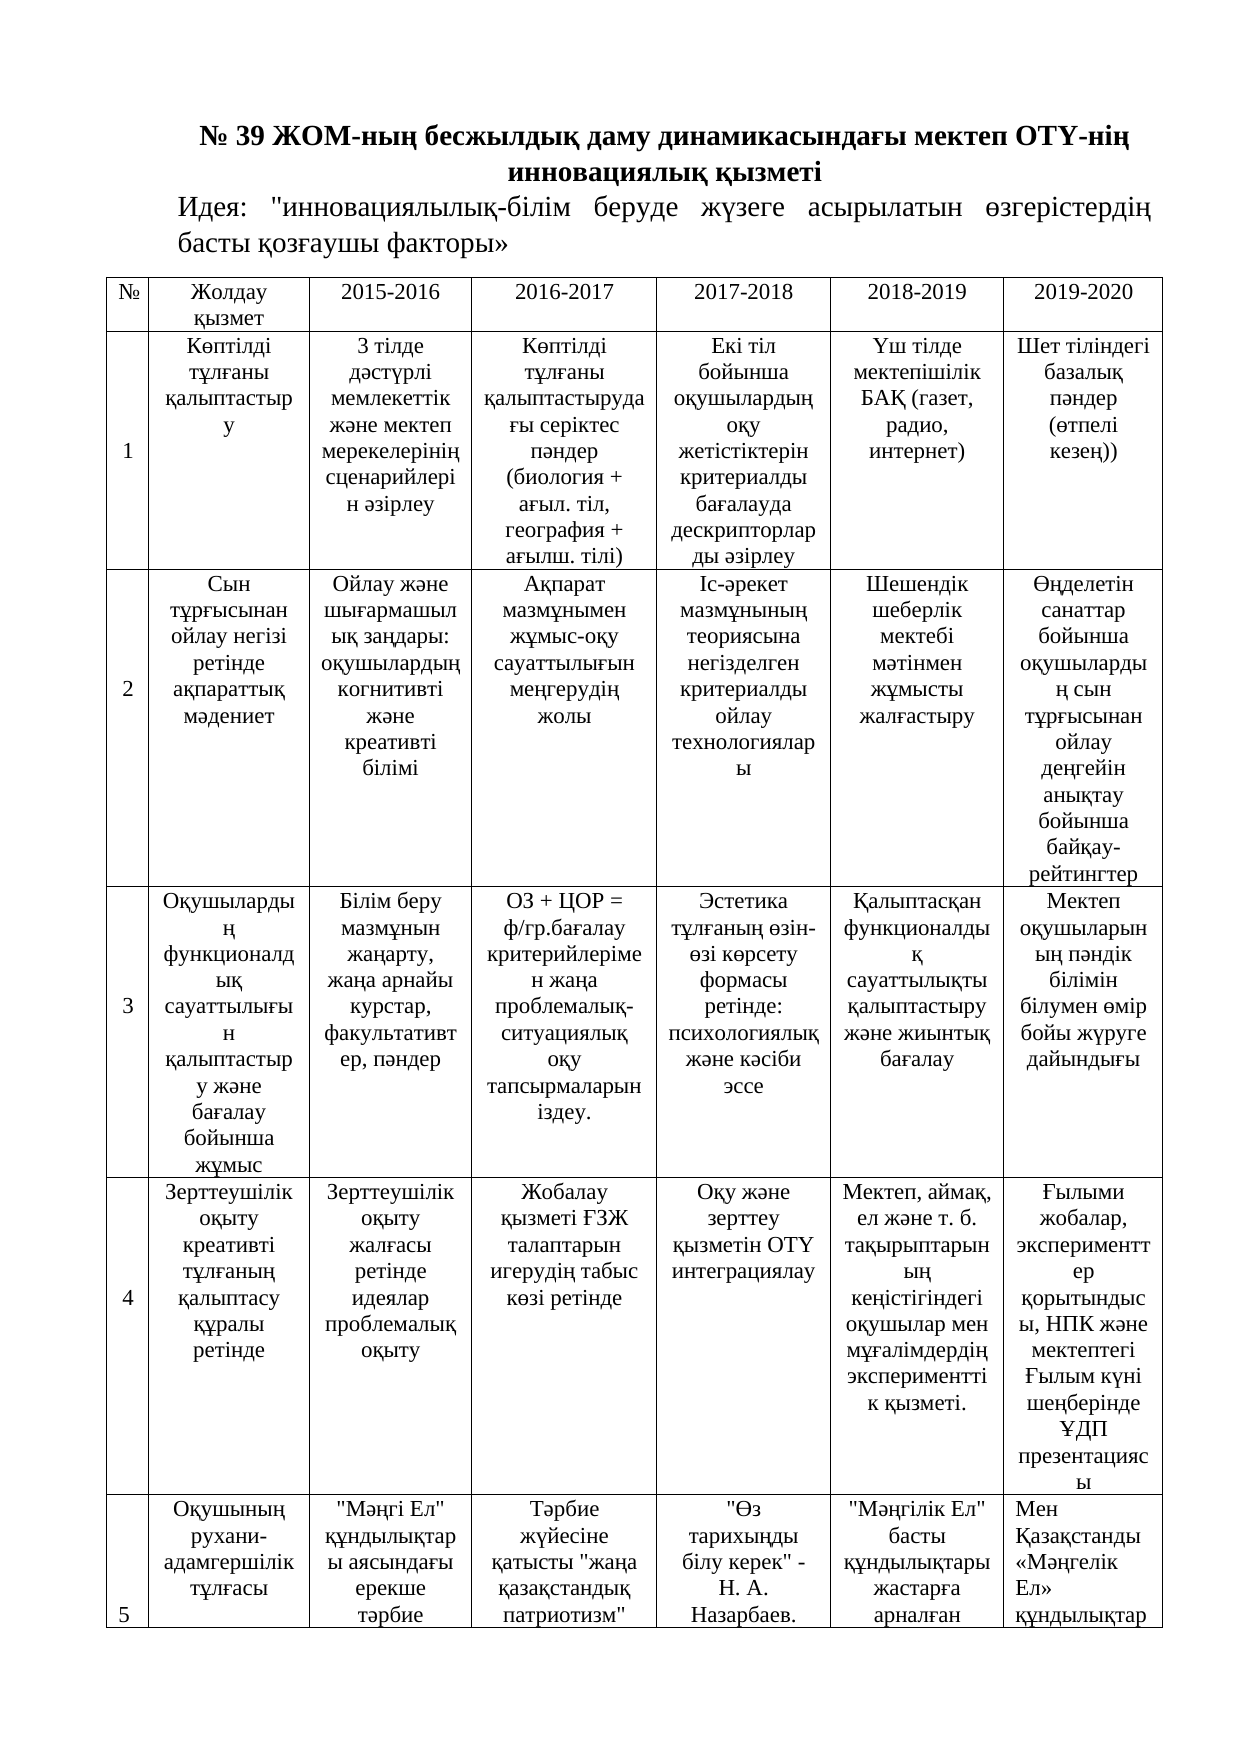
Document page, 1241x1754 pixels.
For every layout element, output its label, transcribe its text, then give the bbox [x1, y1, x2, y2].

table_cell Сын тұрғысынан ойлау негізі ретінде ақпараттық мәдениет [149, 570, 309, 886]
table_cell Ойлау және шығармашылық заңдары: оқушылардың когнитивті және креативті білімі [310, 570, 471, 886]
table_cell Көптілді тұлғаны қалыптастырудағы серіктес пәндер (биология + ағыл. тіл, география + ағылш. тілі) [472, 332, 656, 569]
table_header 2015-2016 [310, 278, 471, 331]
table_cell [149, 1495, 309, 1627]
table_cell Іс-әрекет мазмұнының теориясына негізделген критериалды ойлау технологиялары [657, 570, 830, 886]
table_cell Эстетика тұлғаның өзін-өзі көрсету формасы ретінде: психологиялық және кәсіби эссе [657, 887, 830, 1177]
table_cell ОЗ + ЦОР = ф/гр.бағалау критерийлерімен жаңа проблемалық-ситуациялық оқу тапсырмаларын іздеу. [472, 887, 656, 1177]
table_header 2019-2020 [1004, 278, 1162, 331]
table_cell Екі тіл бойынша оқушылардың оқу жетістіктерін критериалды бағалауда дескрипторларды әзірлеу [657, 332, 830, 569]
table_cell Өңделетін санаттар бойынша оқушылардың сын тұрғысынан ойлау деңгейін анықтау бойынша байқау-рейтингтер [1004, 570, 1162, 886]
table_cell 1 [107, 332, 148, 569]
table_cell 5 [107, 1495, 148, 1627]
text Идея: "инновациялылық-білім беруде жүзеге асырылатын өзгерістердің басты қозғаушы факторы» [177, 189, 1152, 258]
table_cell Ақпарат мазмұнымен жұмыс-оқу сауаттылығын меңгерудің жолы [472, 570, 656, 886]
table_cell Шет тіліндегі базалық пәндер (өтпелі кезең)) [1004, 332, 1162, 569]
table_cell Үш тілде мектепішілік БАҚ (газет, радио, интернет) [831, 332, 1003, 569]
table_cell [472, 1495, 656, 1627]
table_cell 2 [107, 570, 148, 886]
table_cell Зерттеушілік оқыту жалғасы ретінде идеялар проблемалық оқыту [310, 1178, 471, 1494]
table_header 2018-2019 [831, 278, 1003, 331]
table_cell Жобалау қызметі ҒЗЖ талаптарын игерудің табыс көзі ретінде [472, 1178, 656, 1494]
table_cell Оқу және зерттеу қызметін ОТҮ интеграциялау [657, 1178, 830, 1494]
table_cell Мектеп оқушыларының пәндік білімін білумен өмір бойы жүруге дайындығы [1004, 887, 1162, 1177]
table_cell 3 тілде дәстүрлі мемлекеттік және мектеп мерекелерінің сценарийлерін әзірлеу [310, 332, 471, 569]
table_header 2016-2017 [472, 278, 656, 331]
table_cell 3 [107, 887, 148, 1177]
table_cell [1004, 1495, 1162, 1627]
table_header Жолдау қызмет [149, 278, 309, 331]
table_cell Білім беру мазмұнын жаңарту, жаңа арнайы курстар, факультативтер, пәндер [310, 887, 471, 1177]
table_cell 4 [107, 1178, 148, 1494]
table_cell Шешендік шеберлік мектебі мәтінмен жұмысты жалғастыру [831, 570, 1003, 886]
table_header 2017-2018 [657, 278, 830, 331]
table_cell Қалыптасқан функционалдық сауаттылықты қалыптастыру және жиынтық бағалау [831, 887, 1003, 1177]
table_cell Мектеп, аймақ, ел және т. б. тақырыптарының кеңістігіндегі оқушылар мен мұғалімдердің эксперименттік қызметі. [831, 1178, 1003, 1494]
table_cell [310, 1495, 471, 1627]
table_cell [657, 1495, 830, 1627]
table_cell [831, 1495, 1003, 1627]
table_cell Оқушылардың функционалдық сауаттылығын қалыптастыру және бағалау бойынша жұмыс [149, 887, 309, 1177]
text № 39 ЖОМ-ның бесжылдық даму динамикасындағы мектеп ОТҮ-нің инновациялық қызметі [177, 118, 1152, 187]
table_cell Зерттеушілік оқыту креативті тұлғаның қалыптасу құралы ретінде [149, 1178, 309, 1494]
table_cell Көптілді тұлғаны қалыптастыру [149, 332, 309, 569]
table_header № [107, 278, 148, 331]
table_cell Ғылыми жобалар, эксперименттер қорытындысы, НПК және мектептегі Ғылым күні шеңберінде ҰДП презентациясы [1004, 1178, 1162, 1494]
